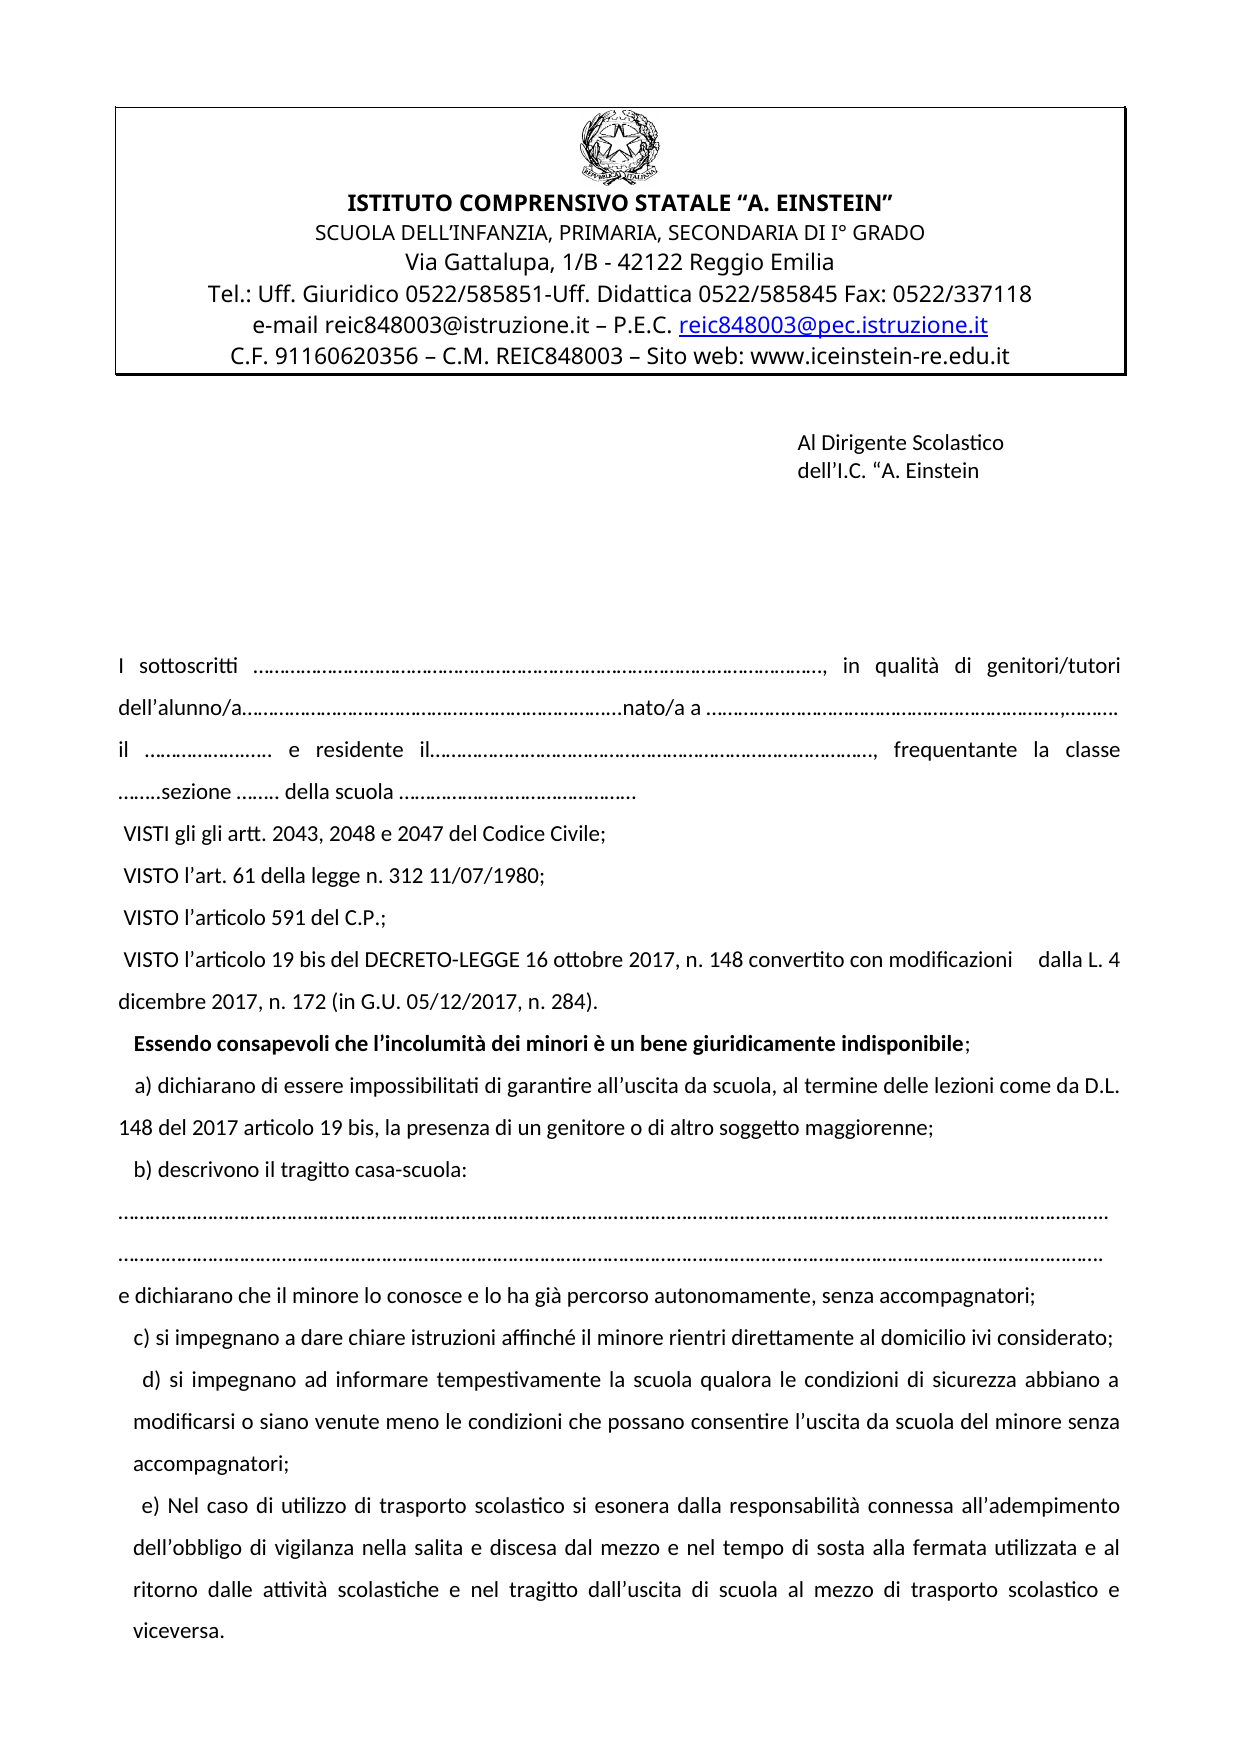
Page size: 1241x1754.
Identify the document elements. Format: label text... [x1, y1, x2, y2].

text il ……………….….. e residente il…………………………………………………………………………, frequentante la classe ……..sezione …….. della scuola ……………………………………… [118, 735, 1122, 805]
text a) dichiarano di essere impossibilitati di garantire all’uscita da scuola, al termine delle lezioni come da D.L. 148 del 2017 articolo 19 bis, la presenza di un genitore o di altro soggetto maggiorenne; [118, 1071, 1122, 1141]
text dell’I.C. “A. Einstein [192, 457, 1122, 484]
text b) descrivono il tragitto casa-scuola: …………………………………………………………………………………………………………………………………………………………………….. [118, 1155, 1122, 1225]
text d) si impegnano ad informare tempestivamente la scuola qualora le condizioni di sicurezza abbiano a modificarsi o siano venute meno le condizioni che possano consentire l’uscita da scuola del minore senza accompagnatori; [118, 1365, 1122, 1477]
text ISTITUTO COMPRENSIVO STATALE “A. EINSTEIN” [118, 187, 1122, 218]
picture [577, 110, 663, 187]
text C.F. 91160620356 – C.M. REIC848003 – Sito web: www.iceinstein-re.edu.it [116, 336, 1124, 373]
text e-mail reic848003@istruzione.it – P.E.C. reic848003@pec.istruzione.it [118, 309, 1122, 336]
text VISTO l’art. 61 della legge n. 312 11/07/1980; [118, 861, 1122, 889]
text ……………………………………………………………………………………………………………………………………………………………………. [118, 1239, 1122, 1267]
text e dichiarano che il minore lo conosce e lo ha già percorso autonomamente, senza accompagnatori; [118, 1281, 1122, 1309]
text VISTO l’articolo 591 del C.P.; [118, 903, 1122, 931]
text e) Nel caso di utilizzo di trasporto scolastico si esonera dalla responsabilità connessa all’adempimento dell’obbligo di vigilanza nella salita e discesa dal mezzo e nel tempo di sosta alla fermata utilizzata e al ritorno dalle attività scolastiche e nel tragitto dall’uscita di scuola al mezzo di trasporto scolastico e viceversa. [118, 1491, 1122, 1645]
text c) si impegnano a dare chiare istruzioni affinché il minore rientri direttamente al domicilio ivi considerato; [118, 1323, 1122, 1351]
text VISTO l’articolo 19 bis del DECRETO-LEGGE 16 ottobre 2017, n. 148 convertito con modificazioni dalla L. 4 dicembre 2017, n. 172 (in G.U. 05/12/2017, n. 284). [118, 945, 1122, 1015]
text SCUOLA DELL’INFANZIA, PRIMARIA, SECONDARIA DI I° GRADO [118, 218, 1122, 246]
text I sottoscritti ………………………………………………………………………………………………, in qualità di genitori/tutori dell’alunno/a……………………………………………………………...nato/a a ………………………………………………………….,………. [118, 651, 1122, 721]
text VISTI gli gli artt. 2043, 2048 e 2047 del Codice Civile; [118, 819, 1122, 847]
text Al Dirigente Scolastico [192, 428, 1122, 457]
text Via Gattalupa, 1/B - 42122 Reggio Emilia [118, 246, 1122, 277]
text Tel.: Uff. Giuridico 0522/585851-Uff. Didattica 0522/585845 Fax: 0522/337118 [118, 277, 1122, 309]
text Essendo consapevoli che l’incolumità dei minori è un bene giuridicamente indisponibile; [118, 1029, 1122, 1057]
